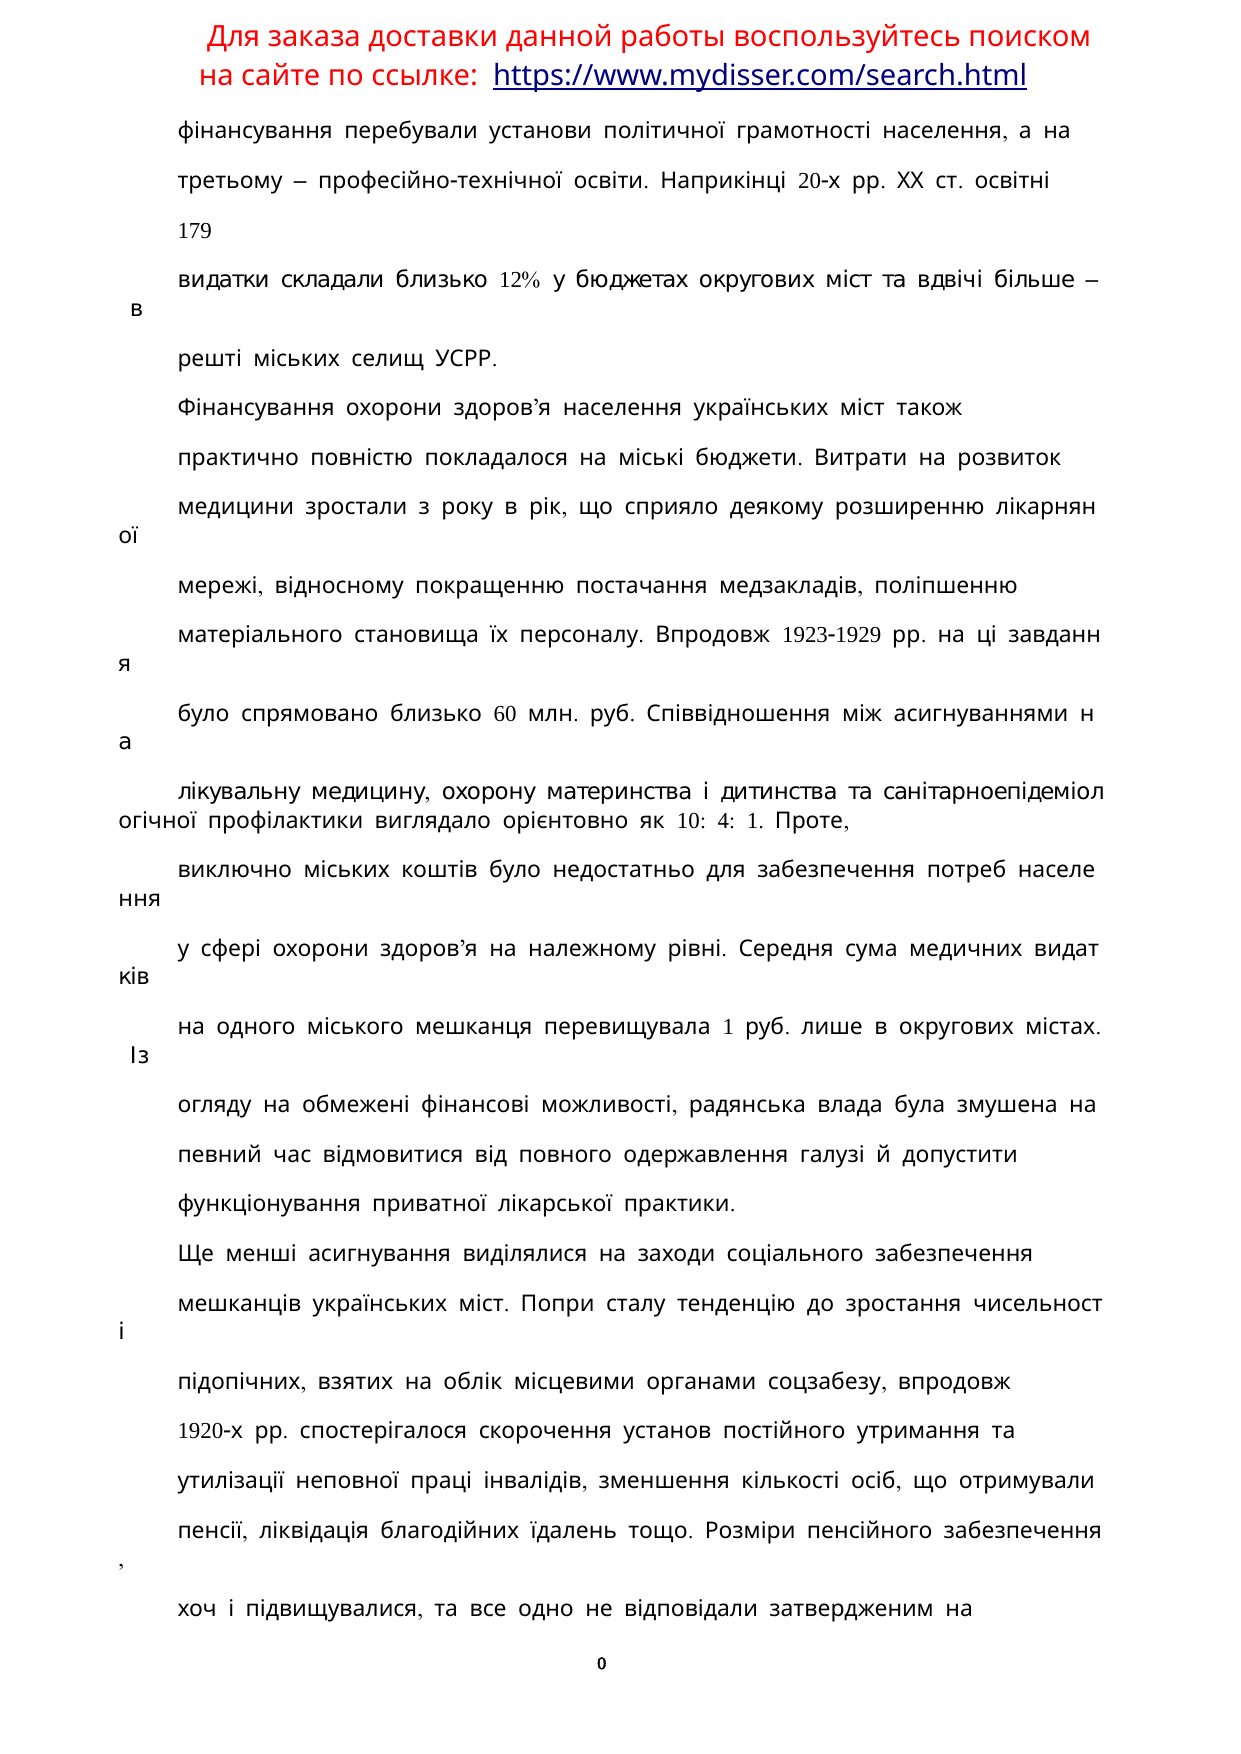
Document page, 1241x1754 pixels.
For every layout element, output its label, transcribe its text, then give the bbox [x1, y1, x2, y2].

text наодногоміськогомешканцяперевищуваларублишевокруговихмістахІз [118, 1010, 1107, 1068]
text мережівідносномупокращеннюпостачаннямедзакладівполіпшенню [118, 569, 1107, 598]
text хррспостерігалосяскороченняустановпостійногоутриманнята [118, 1415, 1107, 1444]
text хочіпідвищувалисятавсеодноневідповідализатвердженимна [118, 1592, 1107, 1621]
text Щеменшіасигнуваннявиділялисяназаходисоціальногозабезпечення [118, 1237, 1107, 1266]
text виключноміськихкоштівбулонедостатньодлязабезпеченняпотребнаселення [118, 854, 1107, 911]
text пенсіїліквідаціяблагодійнихїдаленьтощоРозмірипенсійногозабезпечення [118, 1514, 1107, 1572]
text  [118, 214, 1107, 243]
text підопічнихвзятихнаоблікмісцевимиорганамисоцзабезувпродовж [118, 1365, 1107, 1394]
text функціонуванняприватноїлікарськоїпрактики [118, 1188, 1107, 1217]
text булоспрямованоблизькомлнрубСпіввідношенняміжасигнуваннямина [118, 697, 1107, 754]
text Фінансуванняохорониздоров’янаселенняукраїнськихмісттакож [118, 392, 1107, 420]
text мешканцівукраїнськихмістПопристалутенденціюдозростаннячисельності [118, 1287, 1107, 1344]
text практичноповністюпокладалосянаміськібюджетиВитратинарозвиток [118, 441, 1107, 470]
text лікувальнумедицинуохоронуматеринстваідитинстватасанітарноепідеміологічноїпрофілактикивиглядалоорієнтовноякПроте [118, 775, 1107, 833]
text третьому–професійнотехнічноїосвітиНаприкінціхррХХстосвітні [118, 164, 1107, 193]
text фінансуванняперебувалиустановиполітичноїграмотностінаселенняана [118, 115, 1107, 144]
text усферіохорониздоров’янаналежномурівніСереднясумамедичнихвидатків [118, 932, 1107, 989]
text певнийчасвідмовитисявідповногоодержавленнягалузійдопустити [118, 1138, 1107, 1167]
text рештіміськихселищУСРР [118, 342, 1107, 371]
text утилізаціїнеповноїпраціінвалідівзменшеннякількостіосібщоотримували [118, 1464, 1107, 1493]
text оглядунаобмеженіфінансовіможливостірадянськавладабулазмушенана [118, 1089, 1107, 1117]
text матеріальногостановищаїхперсоналуВпродовжррнацізавдання [118, 619, 1107, 676]
text медицинизростализрокуврікщосприялодеякомурозширеннюлікарняної [118, 491, 1107, 548]
text видаткискладалиблизькоубюджетахокруговихмісттавдвічібільше–в [118, 264, 1107, 321]
